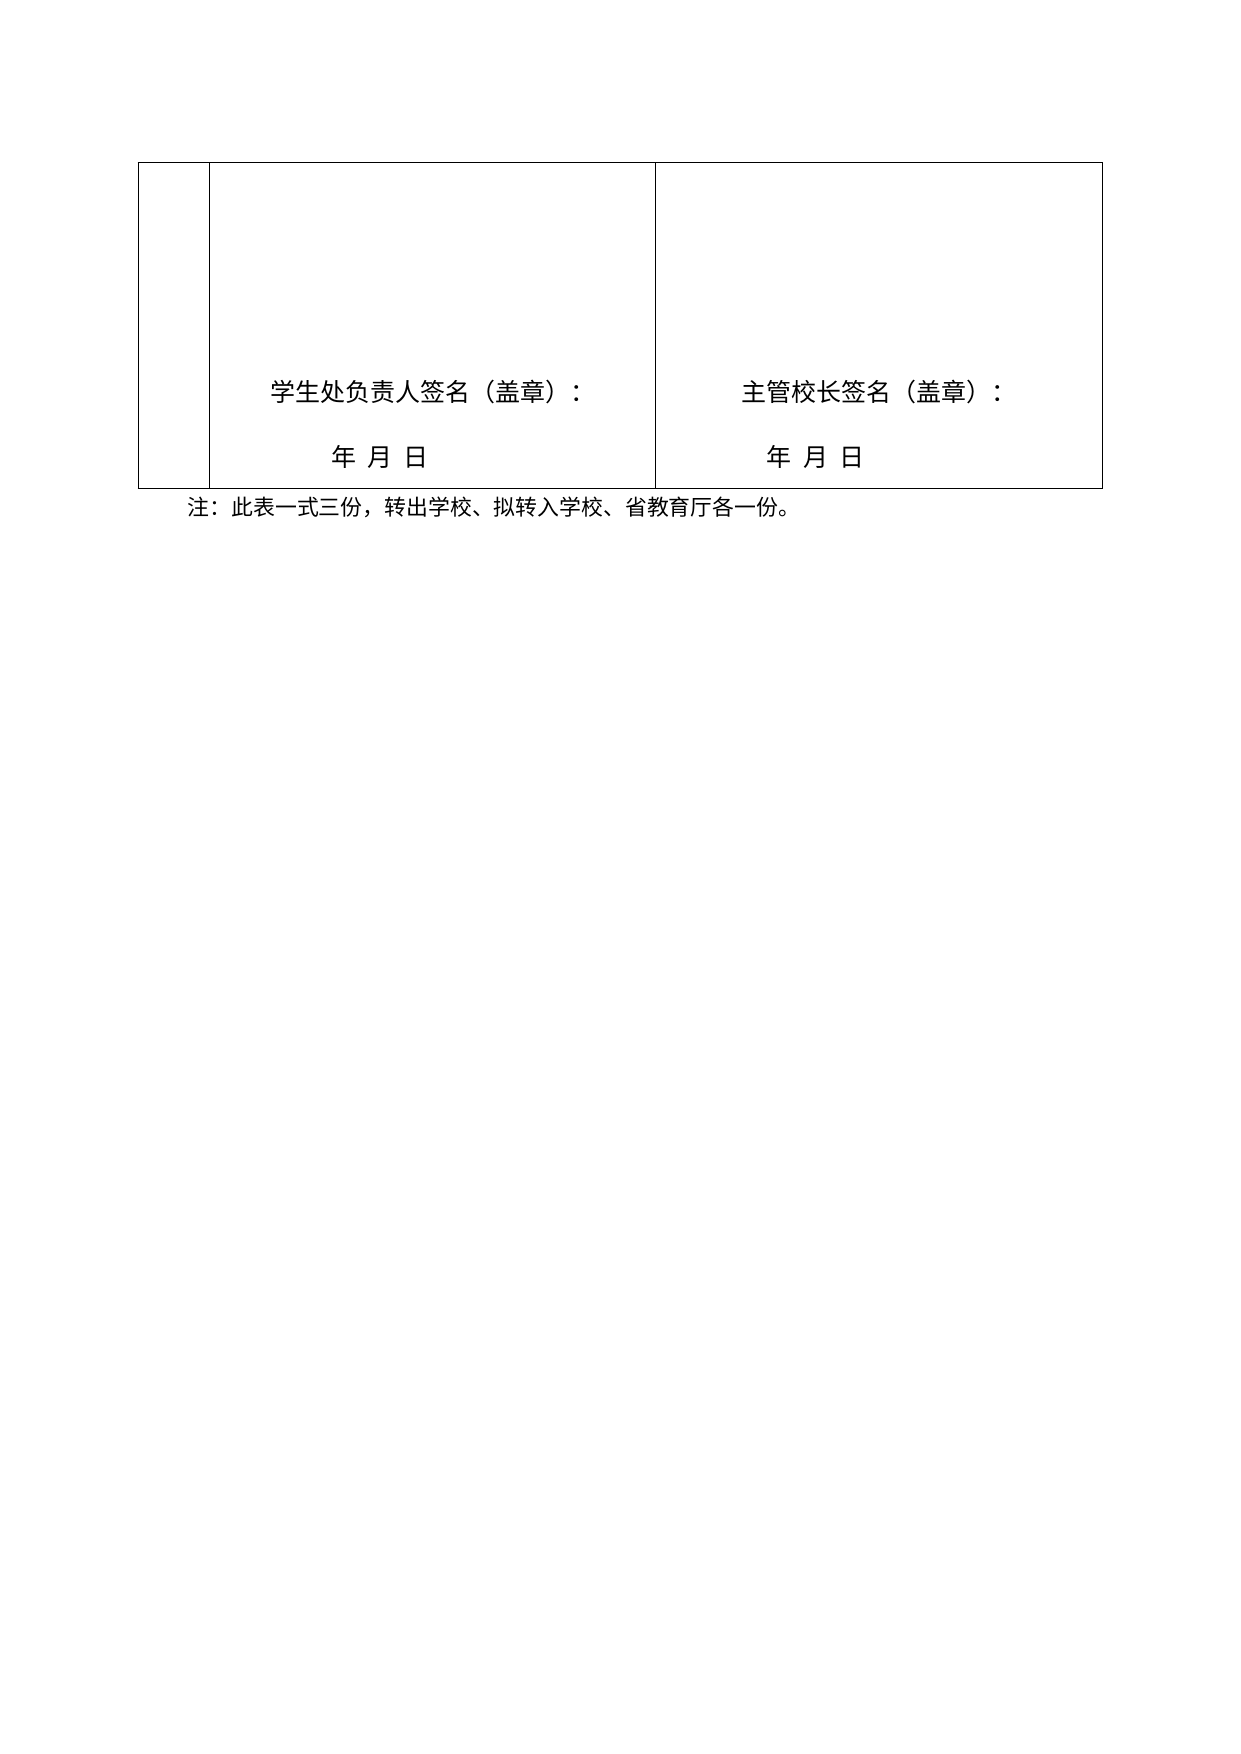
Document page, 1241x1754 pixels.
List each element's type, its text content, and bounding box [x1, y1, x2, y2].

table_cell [656, 163, 1102, 488]
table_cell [210, 163, 655, 488]
text 注：此表一式三份，转出学校、拟转入学校、省教育厅各一份。 [187, 489, 1053, 522]
